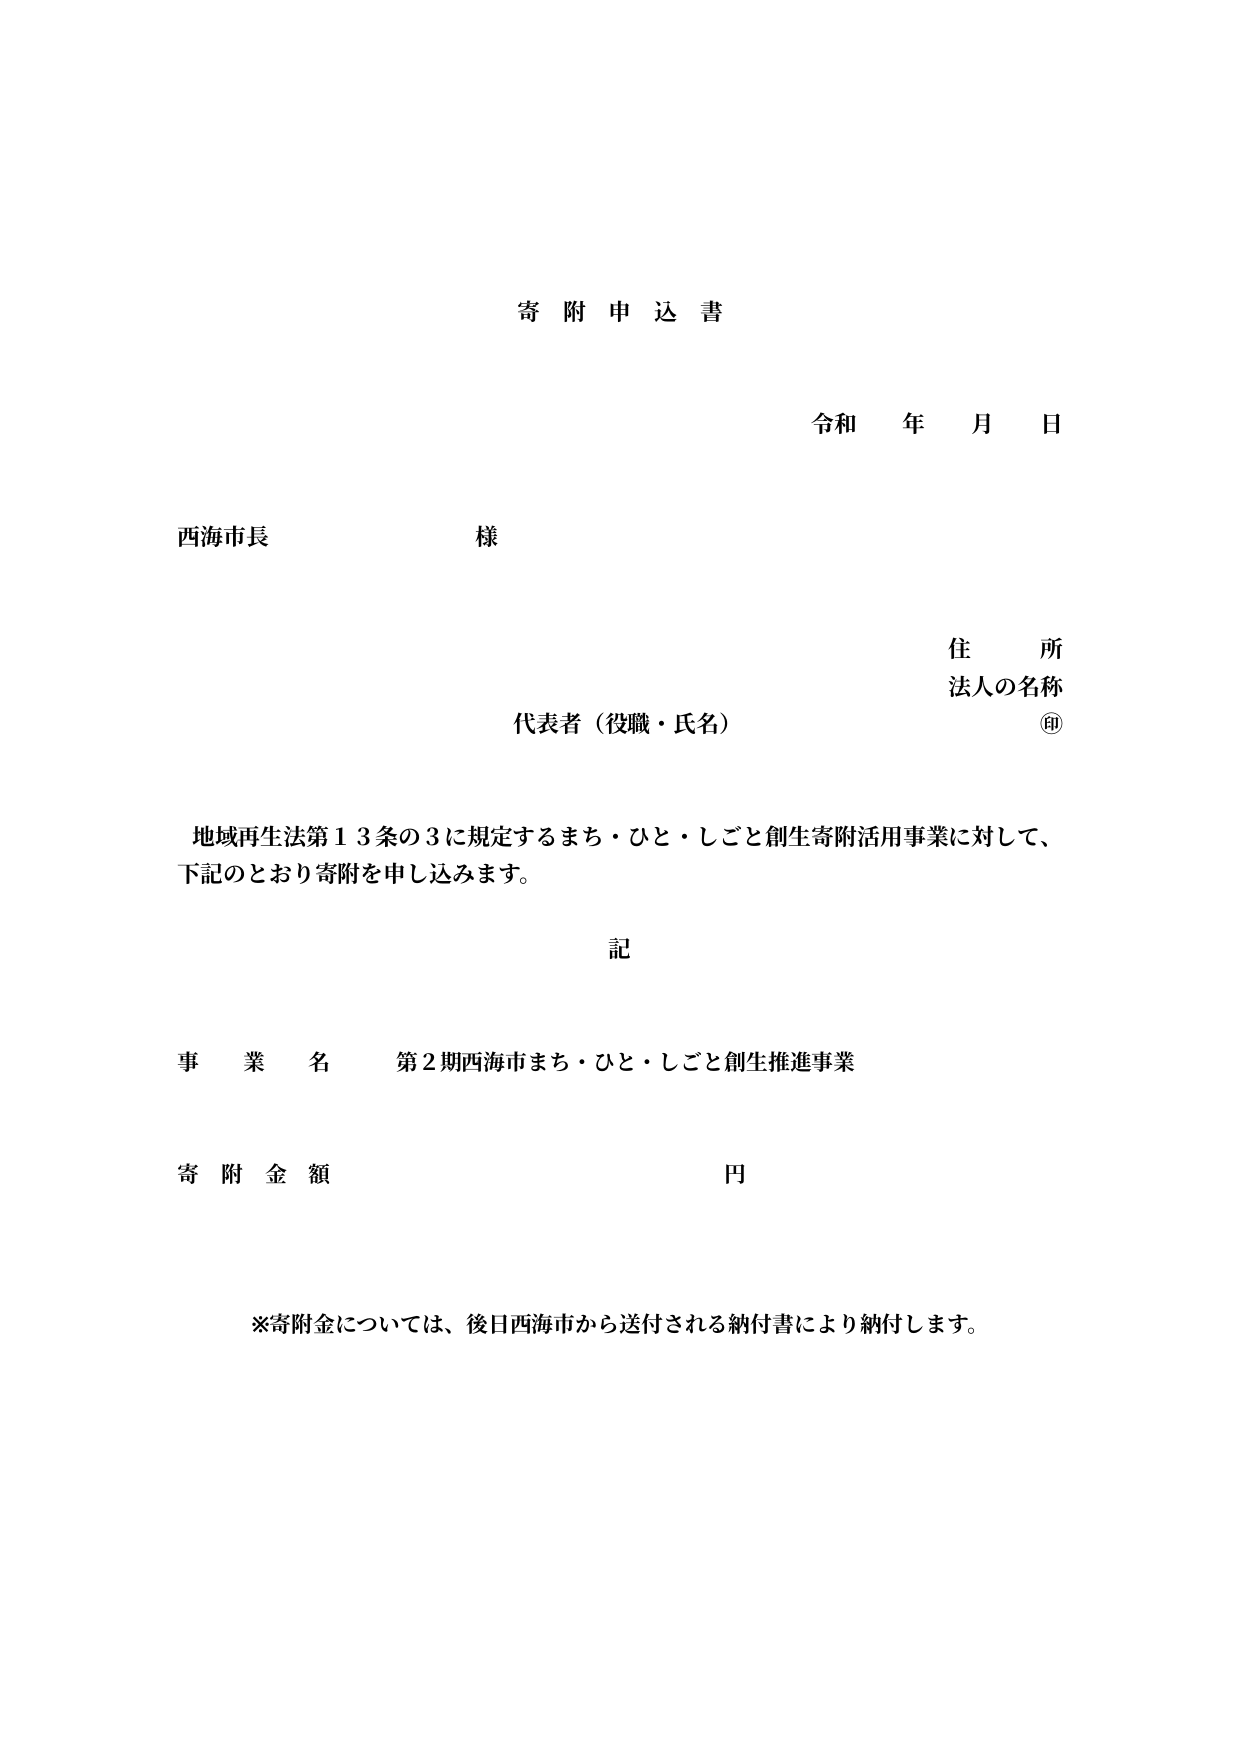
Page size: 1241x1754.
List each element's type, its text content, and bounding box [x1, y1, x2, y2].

text 住 所 [177, 629, 1063, 667]
text 法人の名称 [177, 667, 1063, 704]
text ※寄附金については、後日西海市から送付される納付書により納付します。 [177, 1304, 1063, 1342]
text 地域再生法第１３条の３に規定するまち・ひと・しごと創生寄附活用事業に対して、下記のとおり寄附を申し込みます。 [177, 817, 1063, 892]
text 寄 附 金 額 円 [177, 1154, 1063, 1192]
text 代表者（役職・氏名） ㊞ [177, 704, 1063, 742]
subtitle 記 [177, 929, 1063, 967]
text 寄 附 申 込 書 [177, 292, 1063, 329]
text 事 業 名 第２期西海市まち・ひと・しごと創生推進事業 [177, 1042, 1063, 1079]
text 令和 年 月 日 [177, 404, 1063, 442]
text 西海市長 様 [177, 517, 1063, 554]
